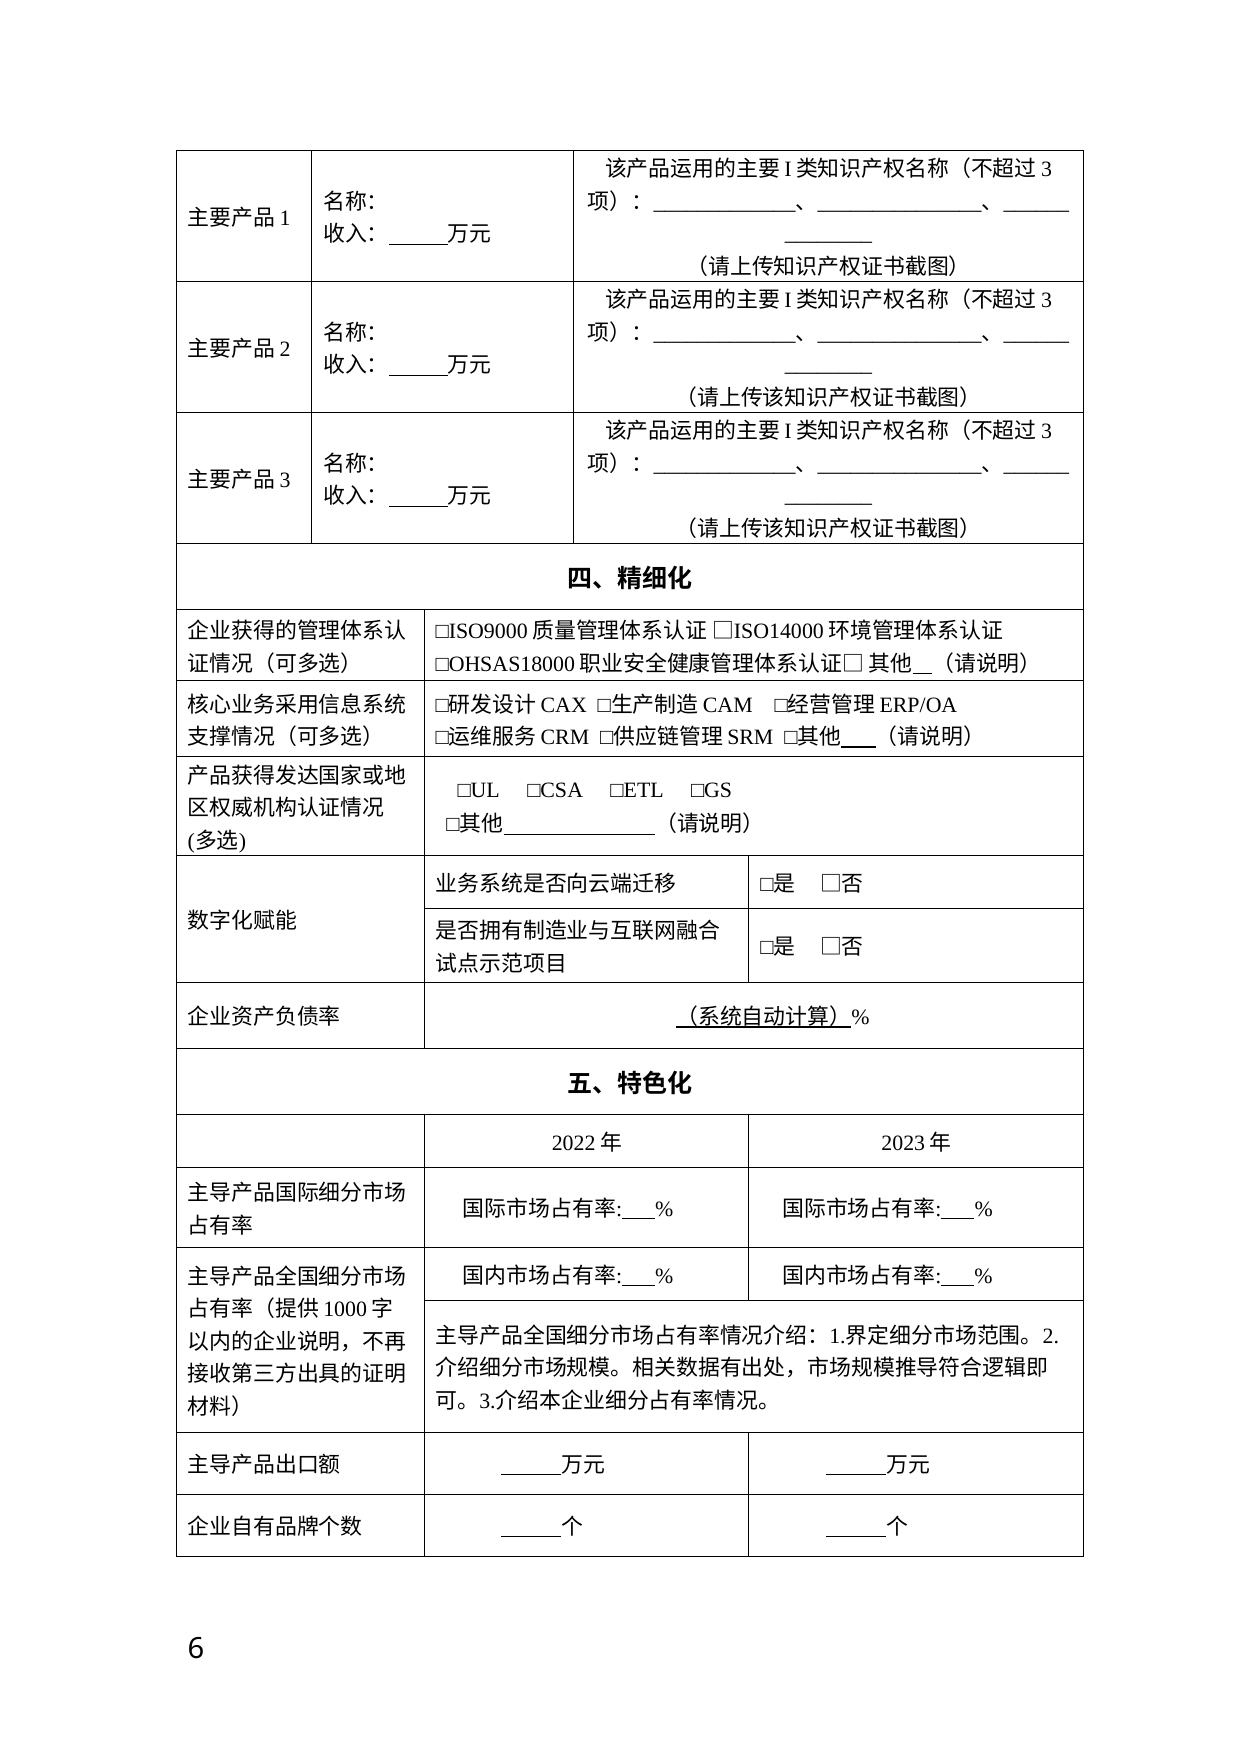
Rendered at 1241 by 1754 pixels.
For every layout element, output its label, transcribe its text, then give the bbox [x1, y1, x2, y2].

table_cell 该产品运用的主要I类知识产权名称（不超过3项）：_____________、_______________、______________ （请上传该知识产权证书截图） [574, 413, 1083, 543]
table_cell 名称： 收入： 万元 [312, 151, 573, 281]
table_cell 企业自有品牌个数 [177, 1495, 424, 1556]
table_cell （系统自动计算）% [425, 983, 1083, 1048]
table_cell 国内市场占有率: % [425, 1248, 748, 1300]
table_cell □是 □否 [749, 856, 1083, 908]
table_cell 是否拥有制造业与互联网融合试点示范项目 [425, 909, 748, 982]
table_cell 主导产品出口额 [177, 1433, 424, 1494]
table_cell 主导产品国际细分市场占有率 [177, 1168, 424, 1247]
table_cell 主要产品3 [177, 413, 311, 543]
table_cell 万元 [425, 1433, 748, 1494]
table_cell 主要产品1 [177, 151, 311, 281]
table_cell 数字化赋能 [177, 856, 424, 982]
table_cell 国际市场占有率: % [425, 1168, 748, 1247]
table_cell 主导产品全国细分市场占有率情况介绍：1.界定细分市场范围。2.介绍细分市场规模。相关数据有出处，市场规模推导符合逻辑即可。3.介绍本企业细分占有率情况。 [425, 1301, 1083, 1432]
table_cell 主导产品全国细分市场占有率（提供1000字以内的企业说明，不再接收第三方出具的证明材料） [177, 1248, 424, 1432]
table_cell 个 [749, 1495, 1083, 1556]
table_cell 名称： 收入： 万元 [312, 282, 573, 412]
table_cell 国内市场占有率: % [749, 1248, 1083, 1300]
table_cell 国际市场占有率: % [749, 1168, 1083, 1247]
table_cell 五、特色化 [177, 1049, 1083, 1114]
table_cell 2023年 [749, 1115, 1083, 1167]
table_cell 产品获得发达国家或地区权威机构认证情况(多选) [177, 757, 424, 855]
table_cell 企业资产负债率 [177, 983, 424, 1048]
table_cell 该产品运用的主要I类知识产权名称（不超过3项）：_____________、_______________、______________ （请上传该知识产权证书截图） [574, 282, 1083, 412]
table_cell 2022年 [425, 1115, 748, 1167]
table_cell □是 □否 [749, 909, 1083, 982]
table_cell □研发设计CAX □生产制造CAM □经营管理ERP/OA □运维服务CRM □供应链管理SRM □其他 （请说明） [425, 681, 1083, 756]
table_cell □ISO9000质量管理体系认证 □ISO14000环境管理体系认证 □OHSAS18000职业安全健康管理体系认证□ 其他 （请说明） [425, 610, 1083, 680]
table_cell 四、精细化 [177, 544, 1083, 609]
table_cell 个 [425, 1495, 748, 1556]
table_cell 万元 [749, 1433, 1083, 1494]
table_cell 该产品运用的主要I类知识产权名称（不超过3项）：_____________、_______________、______________ （请上传知识产权证书截图） [574, 151, 1083, 281]
table_cell 企业获得的管理体系认证情况（可多选） [177, 610, 424, 680]
table_cell 业务系统是否向云端迁移 [425, 856, 748, 908]
table_cell 名称： 收入： 万元 [312, 413, 573, 543]
table_cell □UL □CSA □ETL □GS □其他 （请说明） [425, 757, 1083, 855]
table_cell [177, 1115, 424, 1167]
table_cell 主要产品2 [177, 282, 311, 412]
table_cell 核心业务采用信息系统支撑情况（可多选） [177, 681, 424, 756]
